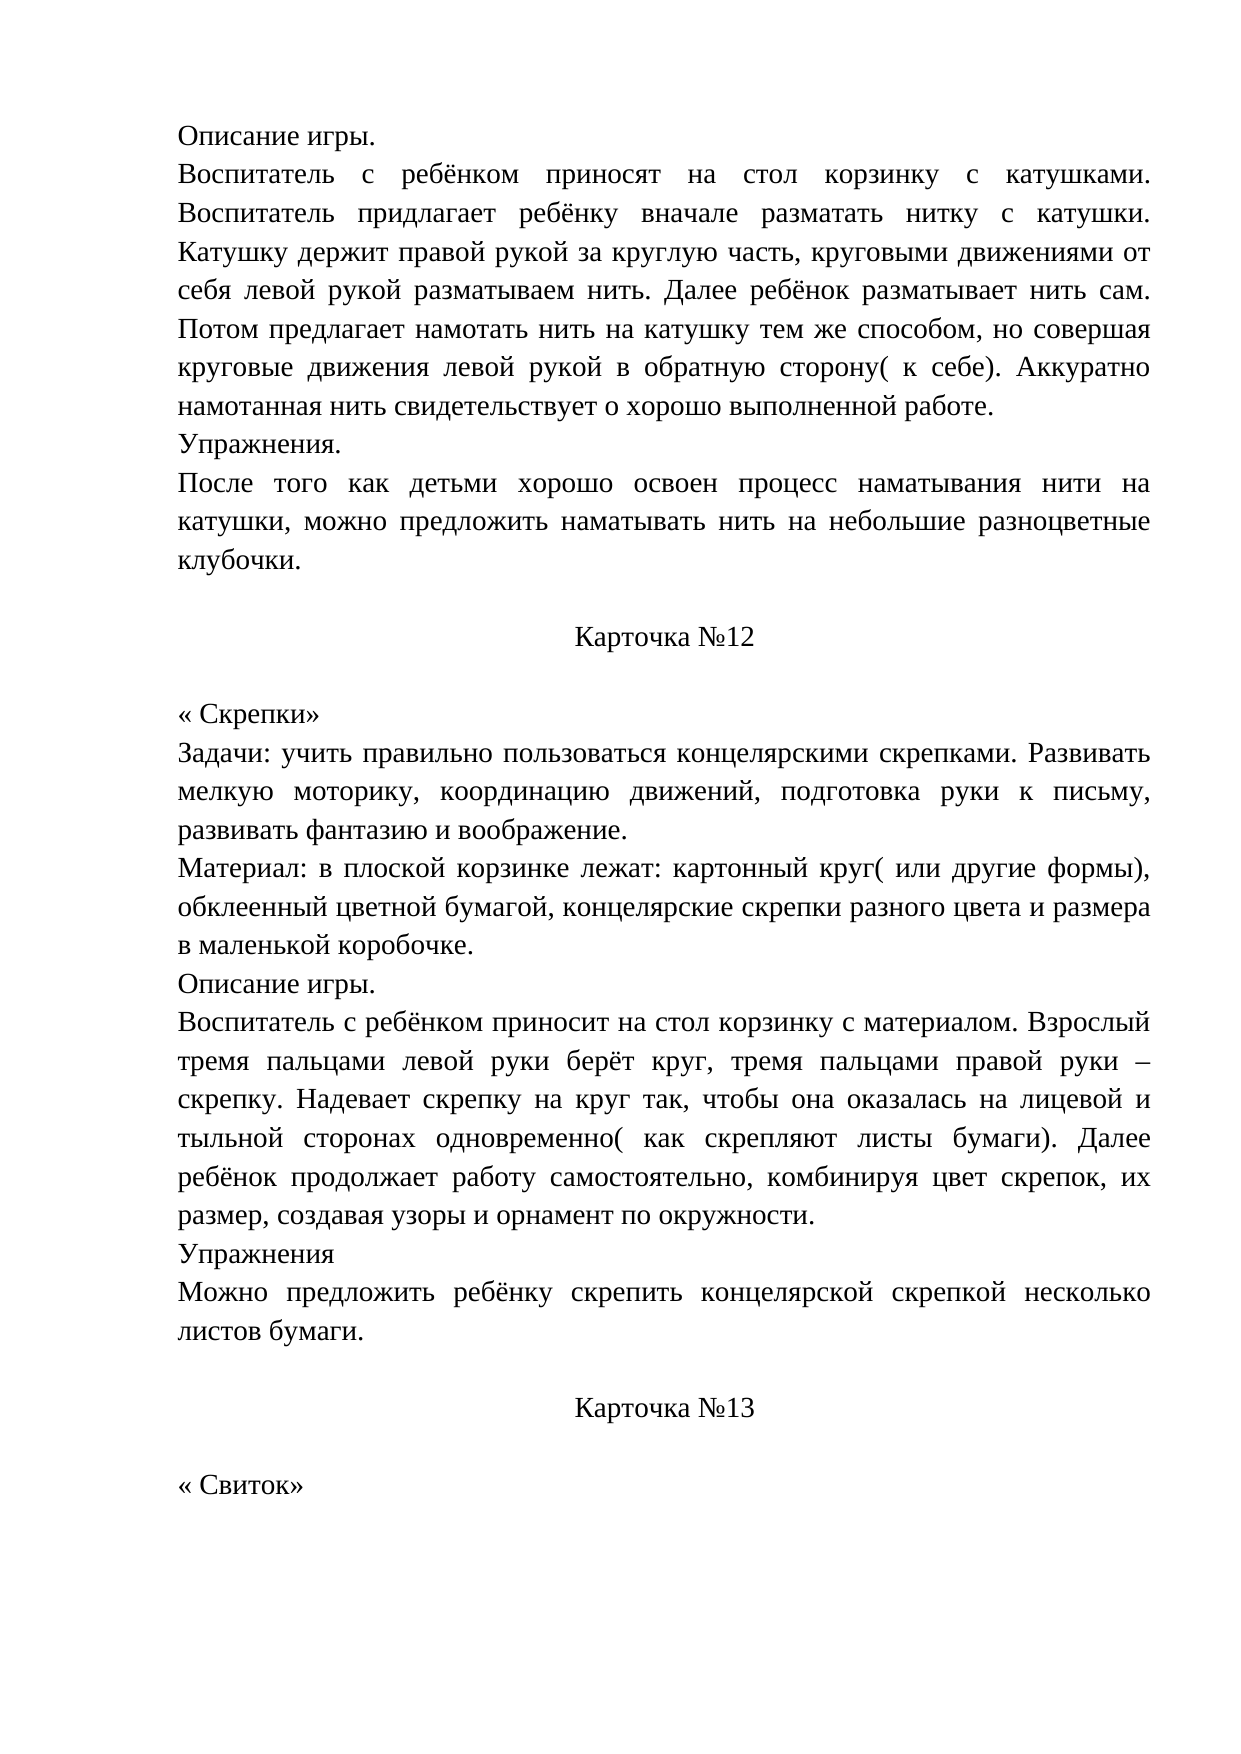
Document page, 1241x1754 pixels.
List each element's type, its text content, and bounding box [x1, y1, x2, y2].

text Воспитатель с ребёнком приносят на стол корзинку с катушками. Воспитатель придлагает ребёнку вначале разматать нитку с катушки. Катушку держит правой рукой за круглую часть, круговыми движениями от себя левой рукой разматываем нить. Далее ребёнок разматывает нить сам. Потом предлагает намотать нить на катушку тем же способом, но совершая круговые движения левой рукой в обратную сторону( к себе). Аккуратно намотанная нить свидетельствует о хорошо выполненной работе. [177, 157, 1152, 421]
text « Свиток» [177, 1467, 1152, 1501]
text « Скрепки» [177, 696, 1152, 730]
text Упражнения [177, 1236, 1152, 1269]
text Материал: в плоской корзинке лежат: картонный круг( или другие формы), обклеенный цветной бумагой, концелярские скрепки разного цвета и размера в маленькой коробочке. [177, 850, 1152, 961]
text Описание игры. [177, 118, 1152, 152]
text После того как детьми хорошо освоен процесс наматывания нити на катушки, можно предложить наматывать нить на небольшие разноцветные клубочки. [177, 465, 1152, 576]
text Описание игры. [177, 966, 1152, 999]
text Можно предложить ребёнку скрепить концелярской скрепкой несколько листов бумаги. [177, 1274, 1152, 1346]
text Воспитатель с ребёнком приносит на стол корзинку с материалом. Взрослый тремя пальцами левой руки берёт круг, тремя пальцами правой руки – скрепку. Надевает скрепку на круг так, чтобы она оказалась на лицевой и тыльной сторонах одновременно( как скрепляют листы бумаги). Далее ребёнок продолжает работу самостоятельно, комбинируя цвет скрепок, их размер, создавая узоры и орнамент по окружности. [177, 1004, 1152, 1231]
text Карточка №13 [177, 1390, 1152, 1423]
text Упражнения. [177, 426, 1152, 460]
text Карточка №12 [177, 619, 1152, 653]
text Задачи: учить правильно пользоваться концелярскими скрепками. Развивать мелкую моторику, координацию движений, подготовка руки к письму, развивать фантазию и воображение. [177, 735, 1152, 845]
